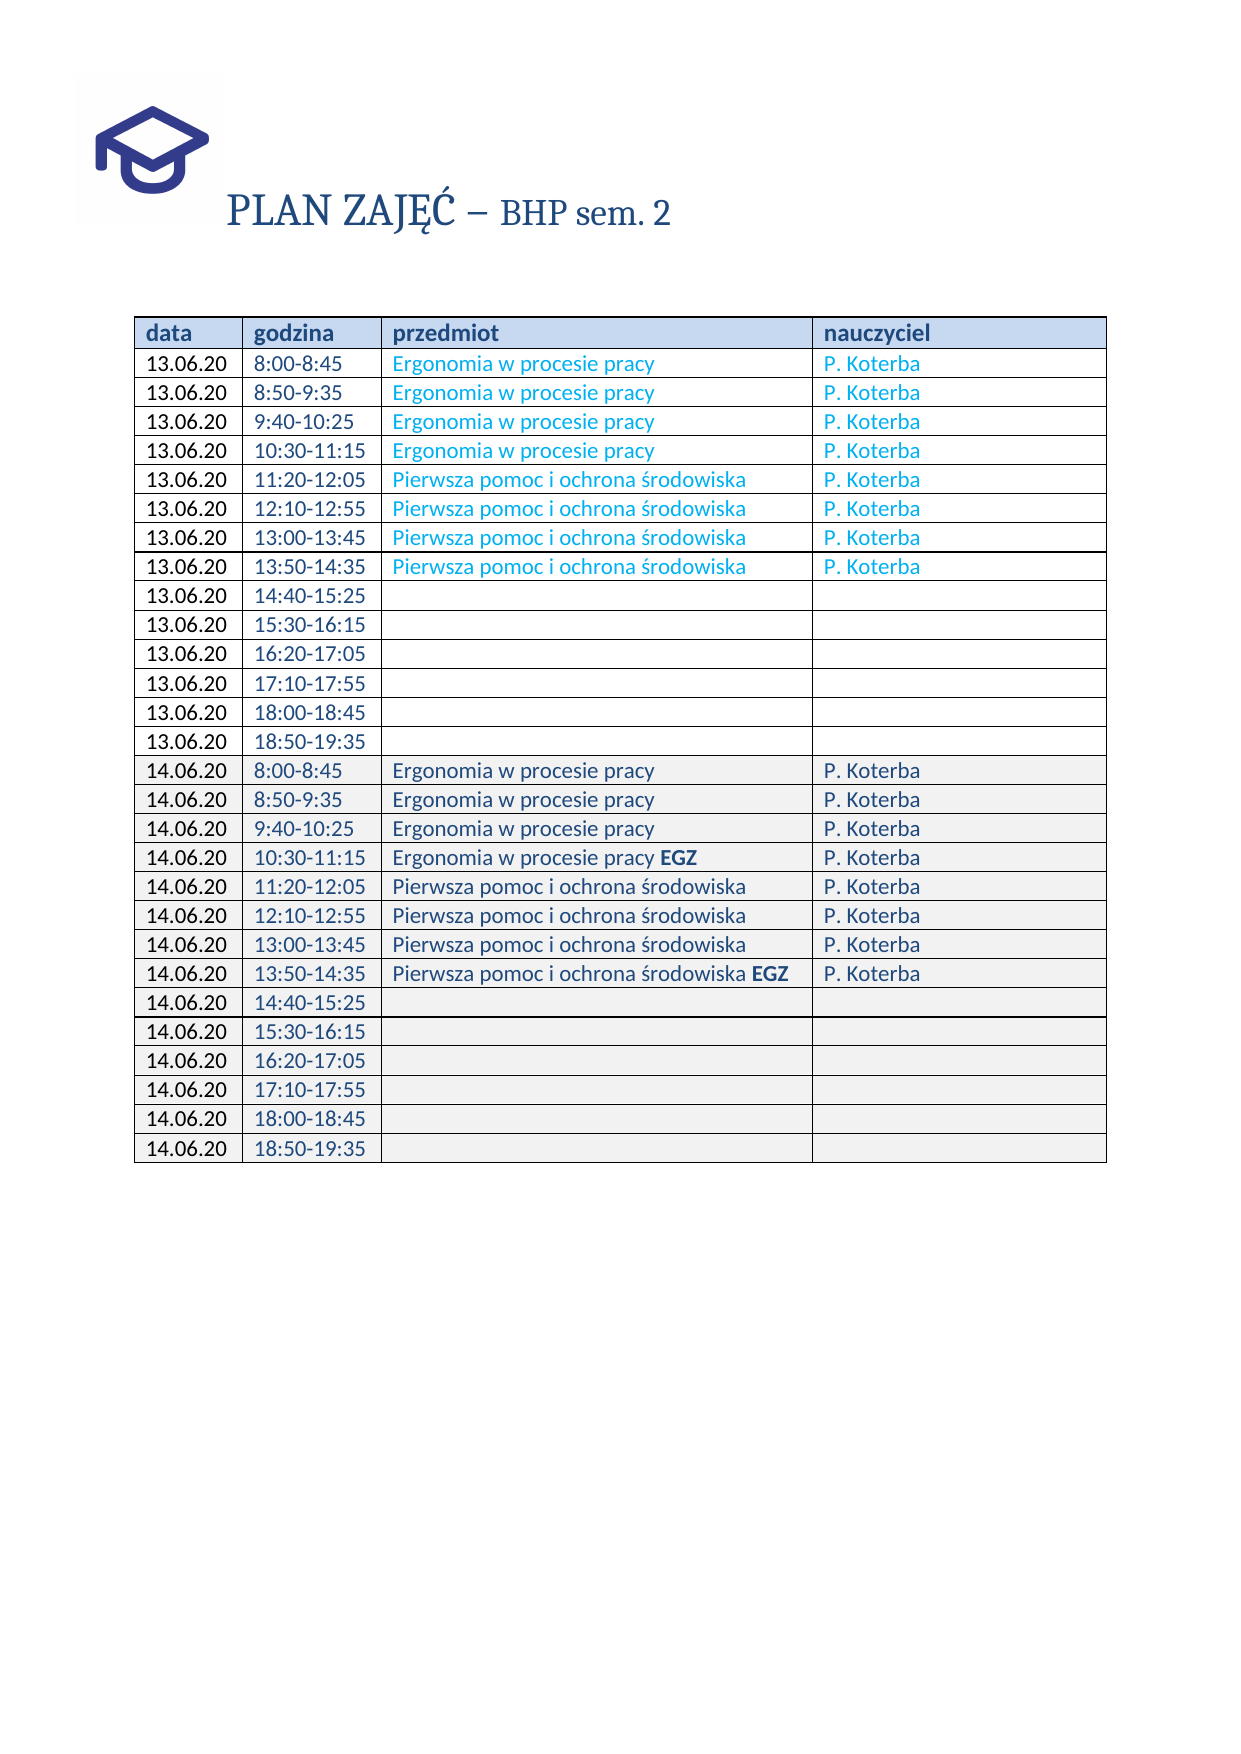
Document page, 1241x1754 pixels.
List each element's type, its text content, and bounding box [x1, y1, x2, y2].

table_cell 16:20-17:05 [243, 1046, 381, 1074]
table_cell 10:30-11:15 [243, 436, 381, 464]
picture [75, 73, 227, 226]
table_cell Ergonomia w procesie pracy EGZ [382, 843, 812, 871]
table_cell Ergonomia w procesie pracy [382, 814, 812, 842]
table_cell [382, 1046, 812, 1074]
table_cell Pierwsza pomoc i ochrona środowiska [382, 465, 812, 493]
table_cell [382, 669, 812, 697]
table_cell 13.06.20 [135, 698, 242, 726]
table_cell 13.06.20 [135, 407, 242, 435]
table_cell P. Koterba [813, 407, 1106, 435]
table_cell 14.06.20 [135, 901, 242, 929]
table_cell 14:40-15:25 [243, 581, 381, 609]
table_cell 13.06.20 [135, 494, 242, 522]
table_cell Pierwsza pomoc i ochrona środowiska [382, 523, 812, 551]
table_cell 11:20-12:05 [243, 465, 381, 493]
table_cell 14.06.20 [135, 1018, 242, 1045]
table_cell [813, 727, 1106, 755]
table_cell [813, 1076, 1106, 1103]
table_cell [813, 1105, 1106, 1133]
table_cell 13.06.20 [135, 553, 242, 580]
table_cell Ergonomia w procesie pracy [382, 785, 812, 813]
table_cell P. Koterba [813, 553, 1106, 580]
table_cell 16:20-17:05 [243, 640, 381, 668]
table_cell P. Koterba [813, 785, 1106, 813]
table_cell 9:40-10:25 [243, 814, 381, 842]
table_cell [813, 669, 1106, 697]
table_cell 14:40-15:25 [243, 988, 381, 1016]
table_cell Ergonomia w procesie pracy [382, 349, 812, 377]
table_cell 15:30-16:15 [243, 611, 381, 638]
table_cell P. Koterba [813, 756, 1106, 784]
table_cell P. Koterba [813, 814, 1106, 842]
table_cell P. Koterba [813, 930, 1106, 958]
table_header godzina [243, 318, 381, 348]
table_cell 13.06.20 [135, 349, 242, 377]
table_cell 14.06.20 [135, 1076, 242, 1103]
table_cell 17:10-17:55 [243, 1076, 381, 1103]
table_cell 13.06.20 [135, 378, 242, 406]
table_cell [382, 727, 812, 755]
table_cell 13:00-13:45 [243, 523, 381, 551]
table_cell [382, 698, 812, 726]
table_cell P. Koterba [813, 349, 1106, 377]
table_cell 13.06.20 [135, 669, 242, 697]
table_cell P. Koterba [813, 959, 1106, 987]
table_cell 14.06.20 [135, 785, 242, 813]
table_cell [813, 698, 1106, 726]
table_cell 9:40-10:25 [243, 407, 381, 435]
table_cell [382, 988, 812, 1016]
table_cell 14.06.20 [135, 814, 242, 842]
table_cell 13:50-14:35 [243, 959, 381, 987]
table_cell 11:20-12:05 [243, 872, 381, 900]
table_cell 14.06.20 [135, 872, 242, 900]
table_cell P. Koterba [813, 465, 1106, 493]
table_cell Pierwsza pomoc i ochrona środowiska [382, 494, 812, 522]
table_cell 14.06.20 [135, 843, 242, 871]
table_cell P. Koterba [813, 901, 1106, 929]
table_cell [813, 1046, 1106, 1074]
table_cell P. Koterba [813, 436, 1106, 464]
table_cell Pierwsza pomoc i ochrona środowiska [382, 553, 812, 580]
table_cell 15:30-16:15 [243, 1018, 381, 1045]
table_cell 14.06.20 [135, 959, 242, 987]
table_cell Pierwsza pomoc i ochrona środowiska EGZ [382, 959, 812, 987]
table_cell [813, 1134, 1106, 1162]
table_cell [382, 1076, 812, 1103]
table_cell 13.06.20 [135, 727, 242, 755]
table_cell 8:00-8:45 [243, 349, 381, 377]
table_cell 12:10-12:55 [243, 494, 381, 522]
table_cell [813, 611, 1106, 638]
table_cell 18:00-18:45 [243, 1105, 381, 1133]
table_cell P. Koterba [813, 872, 1106, 900]
table_cell 8:50-9:35 [243, 785, 381, 813]
table_cell 14.06.20 [135, 1105, 242, 1133]
table_cell 13.06.20 [135, 436, 242, 464]
table_cell 18:50-19:35 [243, 727, 381, 755]
table_cell Ergonomia w procesie pracy [382, 407, 812, 435]
table_cell 10:30-11:15 [243, 843, 381, 871]
table_header przedmiot [382, 318, 812, 348]
table_cell [382, 611, 812, 638]
table_cell P. Koterba [813, 378, 1106, 406]
table_cell [382, 640, 812, 668]
table_cell 13.06.20 [135, 640, 242, 668]
table_cell 18:00-18:45 [243, 698, 381, 726]
table_cell [813, 581, 1106, 609]
table_cell Pierwsza pomoc i ochrona środowiska [382, 930, 812, 958]
table_cell 13.06.20 [135, 581, 242, 609]
table_cell [813, 988, 1106, 1016]
table_cell Ergonomia w procesie pracy [382, 378, 812, 406]
table_cell [382, 1134, 812, 1162]
table_cell [382, 581, 812, 609]
table_cell 17:10-17:55 [243, 669, 381, 697]
table_header data [135, 318, 242, 348]
table_cell [382, 1105, 812, 1133]
table_cell [813, 640, 1106, 668]
table_cell 12:10-12:55 [243, 901, 381, 929]
table_cell 18:50-19:35 [243, 1134, 381, 1162]
table_cell 8:00-8:45 [243, 756, 381, 784]
table_cell 13:00-13:45 [243, 930, 381, 958]
table_cell 13.06.20 [135, 465, 242, 493]
table_cell [813, 1018, 1106, 1045]
table_cell 14.06.20 [135, 930, 242, 958]
table_cell 14.06.20 [135, 1046, 242, 1074]
table_cell P. Koterba [813, 494, 1106, 522]
table_cell 13:50-14:35 [243, 553, 381, 580]
table_cell P. Koterba [813, 523, 1106, 551]
table_cell Pierwsza pomoc i ochrona środowiska [382, 872, 812, 900]
table_cell 8:50-9:35 [243, 378, 381, 406]
table_cell 14.06.20 [135, 1134, 242, 1162]
table_cell Ergonomia w procesie pracy [382, 436, 812, 464]
table_cell Ergonomia w procesie pracy [382, 756, 812, 784]
table_cell 13.06.20 [135, 611, 242, 638]
table_cell 14.06.20 [135, 756, 242, 784]
table_cell [382, 1018, 812, 1045]
table_header nauczyciel [813, 318, 1106, 348]
table_cell P. Koterba [813, 843, 1106, 871]
table_cell 13.06.20 [135, 523, 242, 551]
table_cell Pierwsza pomoc i ochrona środowiska [382, 901, 812, 929]
table_cell 14.06.20 [135, 988, 242, 1016]
